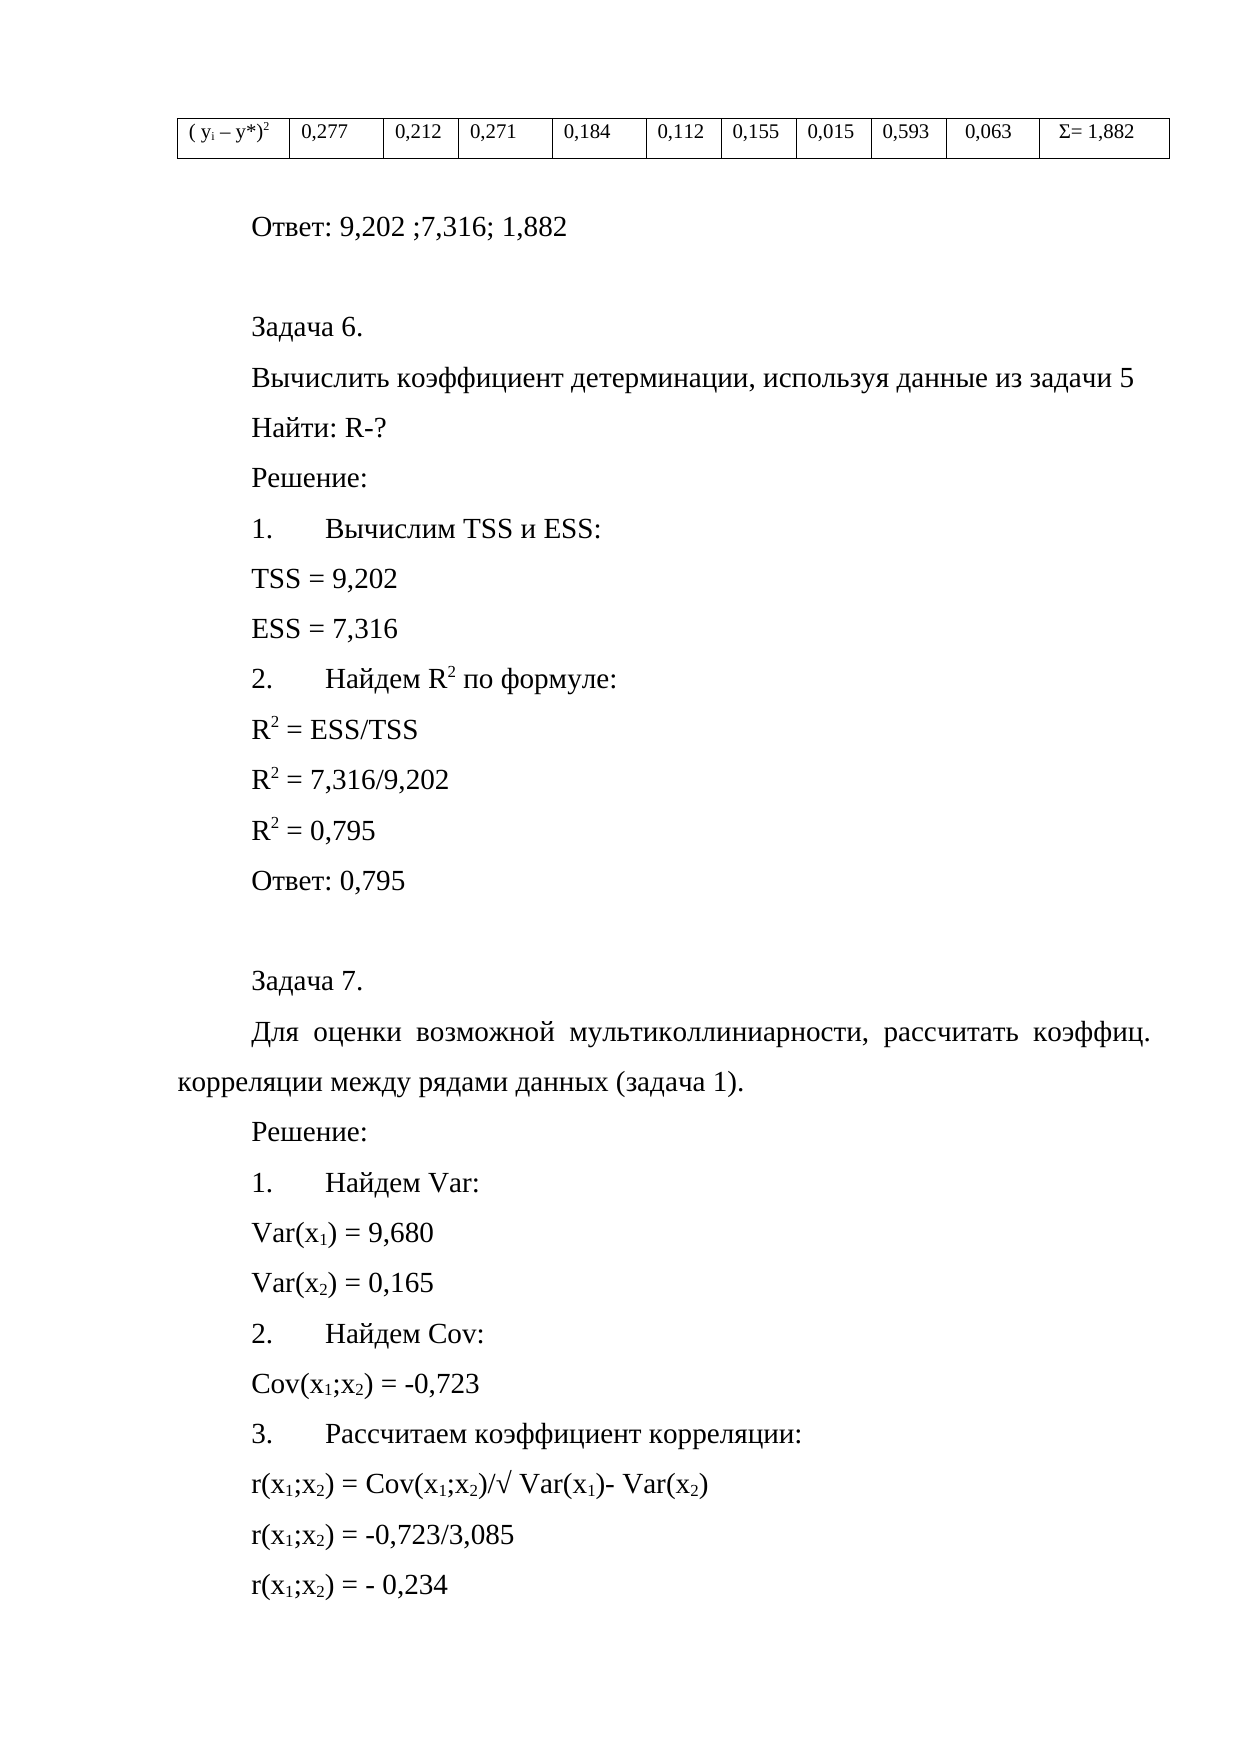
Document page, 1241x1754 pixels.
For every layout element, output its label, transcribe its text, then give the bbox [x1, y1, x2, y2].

text Задача 7. [177, 963, 1152, 997]
table_header 0,212 [384, 119, 458, 157]
table_header 0,112 [647, 119, 721, 157]
table_header 0,184 [553, 119, 646, 157]
text Решение: [177, 460, 1152, 494]
text r(x1;х2) = -0,723/3,085 [177, 1517, 1152, 1551]
text TSS = 9,202 [177, 561, 1152, 594]
table_header 0,155 [722, 119, 796, 157]
text r(x1;х2) = - 0,234 [177, 1567, 1152, 1601]
table_header 0,271 [459, 119, 552, 157]
text Var(х2) = 0,165 [177, 1265, 1152, 1299]
list Найдем Var: [177, 1165, 1152, 1198]
text Ответ: 9,202 ;7,316; 1,882 [177, 209, 1152, 242]
text Ответ: 0,795 [177, 863, 1152, 896]
text R2 = 0,795 [177, 813, 1152, 846]
text Решение: [177, 1114, 1152, 1148]
text R2 = ESS/TSS [177, 712, 1152, 746]
text Cov(х1;х2) = -0,723 [177, 1366, 1152, 1399]
text Задача 6. [177, 309, 1152, 343]
list Найдем R2 по формуле: [177, 662, 1152, 695]
text Для оценки возможной мультиколлиниарности, рассчитать коэффиц. корреляции между рядами данных (задача 1). [177, 1014, 1152, 1098]
list Вычислим TSS и ESS: [177, 511, 1152, 544]
text Var(х1) = 9,680 [177, 1215, 1152, 1249]
table_header 0,277 [290, 119, 383, 157]
table_header 0,593 [872, 119, 946, 157]
text R2 = 7,316/9,202 [177, 762, 1152, 796]
list Найдем Cov: [177, 1316, 1152, 1349]
table_header 0,015 [797, 119, 871, 157]
table_header 0,063 [947, 119, 1039, 157]
table_header ( yi – y*)2 [178, 119, 289, 157]
table_header Σ= 1,882 [1040, 119, 1169, 157]
text ESS = 7,316 [177, 611, 1152, 645]
text Найти: R-? [177, 410, 1152, 444]
text r(x1;х2) = Cov(х1;х2)/√ Var(х1)- Var(х2) [177, 1467, 1152, 1500]
text Вычислить коэффициент детерминации, используя данные из задачи 5 [177, 360, 1152, 393]
list Рассчитаем коэффициент корреляции: [177, 1416, 1152, 1450]
